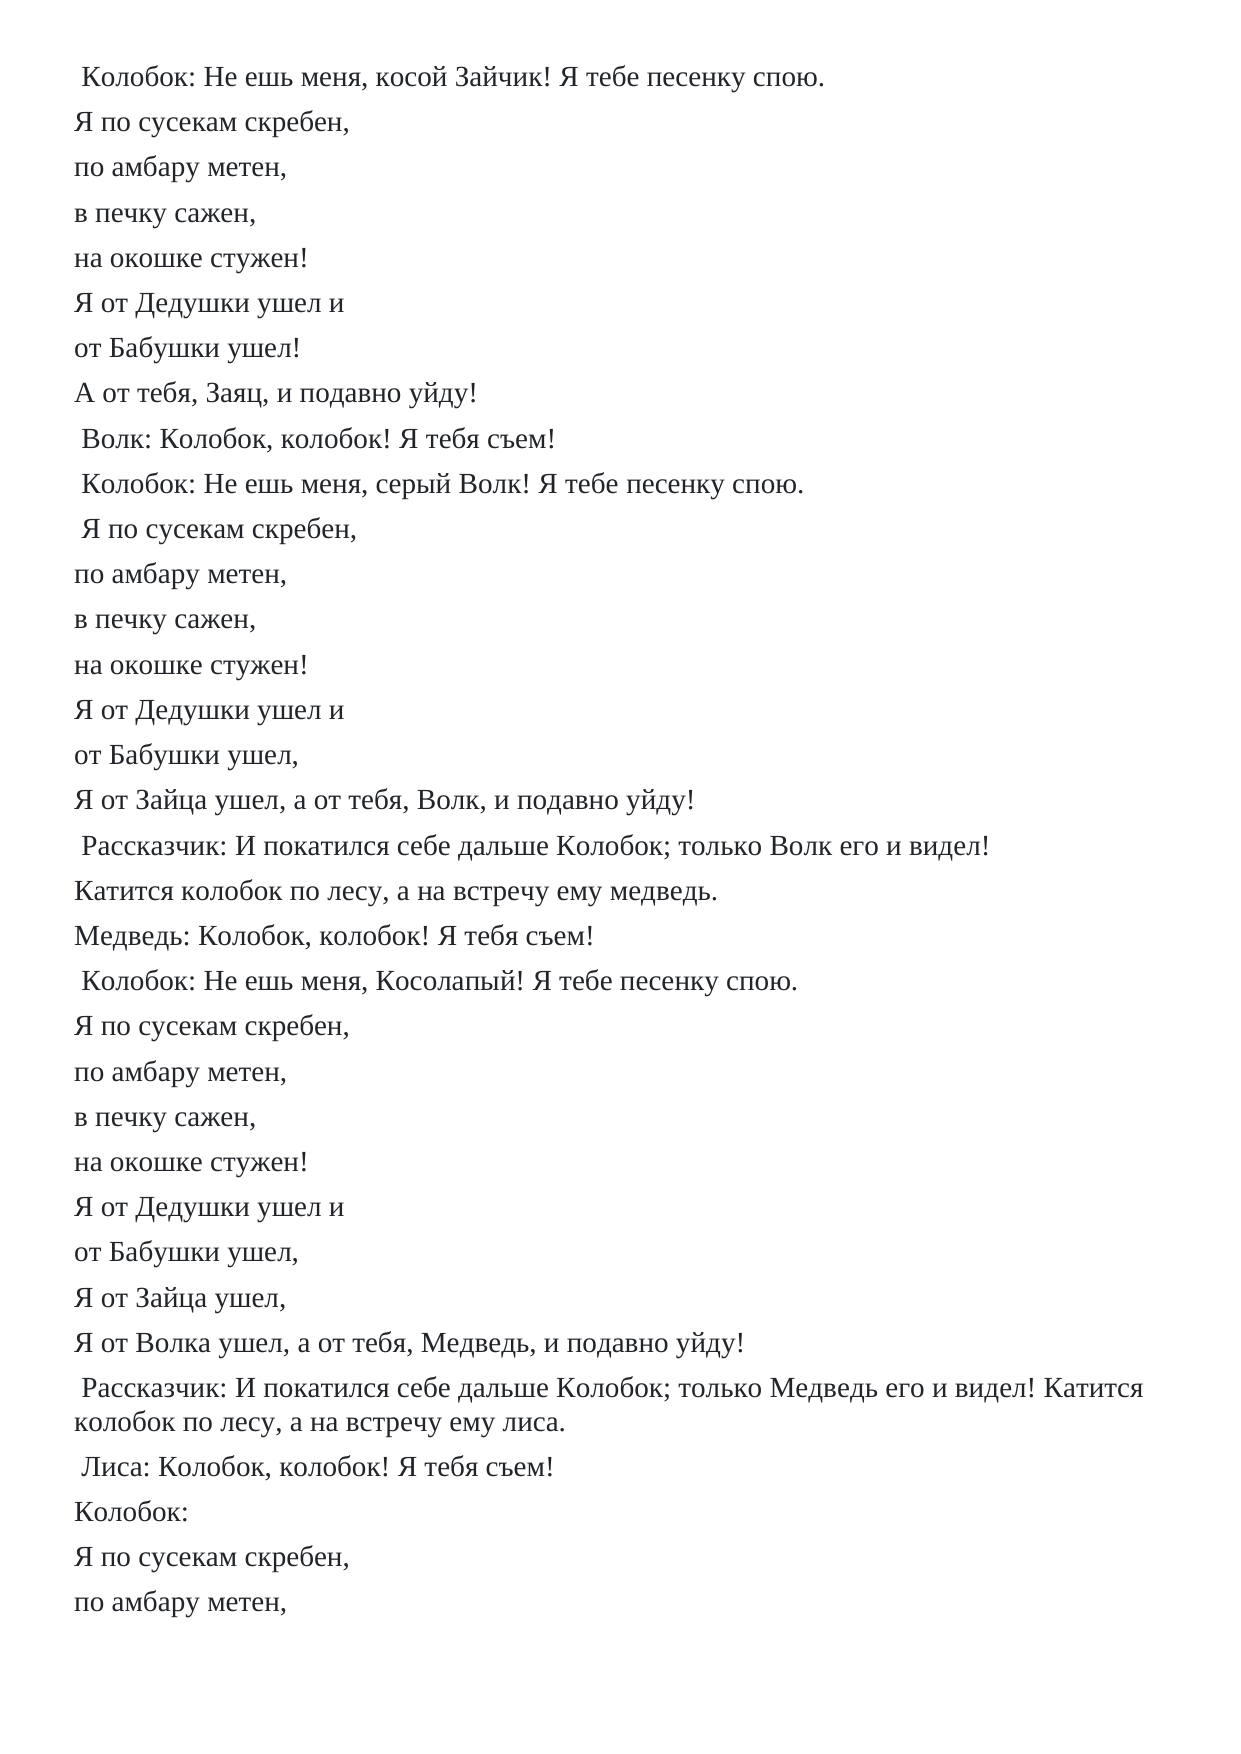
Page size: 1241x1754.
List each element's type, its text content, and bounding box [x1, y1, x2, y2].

text от Бабушки ушел, [74, 1234, 1152, 1268]
text в печку сажен, [74, 1099, 1152, 1132]
text Колобок: Не ешь меня, Косолапый! Я тебе песенку спою. [74, 963, 1152, 997]
text по амбару метен, [74, 556, 1152, 590]
text Я от Волка ушел, а от тебя, Медведь, и подавно уйду! [74, 1325, 1152, 1358]
text по амбару метен, [74, 1054, 1152, 1087]
text Я по сусекам скребен, [74, 1008, 1152, 1042]
text на окошке стужен! [74, 1144, 1152, 1178]
text в печку сажен, [74, 195, 1152, 228]
text Рассказчик: И покатился себе дальше Колобок; только Волк его и видел! [74, 828, 1152, 861]
text Я от Дедушки ушел и [74, 1189, 1152, 1223]
text Я по сусекам скребен, [74, 511, 1152, 545]
text Я по сусекам скребен, [74, 1539, 1152, 1573]
text от Бабушки ушел! [74, 330, 1152, 364]
text Лиса: Колобок, колобок! Я тебя съем! [74, 1449, 1152, 1482]
text Волк: Колобок, колобок! Я тебя съем! [74, 421, 1152, 454]
text Колобок: Не ешь меня, серый Волк! Я тебе песенку спою. [74, 466, 1152, 499]
text Колобок: [74, 1494, 1152, 1528]
text Я от Зайца ушел, [74, 1280, 1152, 1313]
text на окошке стужен! [74, 240, 1152, 273]
text на окошке стужен! [74, 647, 1152, 680]
text Медведь: Колобок, колобок! Я тебя съем! [74, 918, 1152, 952]
text Я по сусекам скребен, [74, 104, 1152, 138]
text в печку сажен, [74, 602, 1152, 635]
text Я от Дедушки ушел и [74, 692, 1152, 726]
text Я от Зайца ушел, а от тебя, Волк, и подавно уйду! [74, 782, 1152, 816]
text Рассказчик: И покатился себе дальше Колобок; только Медведь его и видел! Катится колобок по лесу, а на встречу ему лиса. [74, 1370, 1152, 1437]
text Колобок: Не ешь меня, косой Зайчик! Я тебе песенку спою. [74, 59, 1152, 93]
text А от тебя, Заяц, и подавно уйду! [74, 376, 1152, 409]
text по амбару метен, [74, 149, 1152, 183]
text Катится колобок по лесу, а на встречу ему медведь. [74, 873, 1152, 906]
text от Бабушки ушел, [74, 737, 1152, 771]
text по амбару метен, [74, 1584, 1152, 1618]
text Я от Дедушки ушел и [74, 285, 1152, 319]
